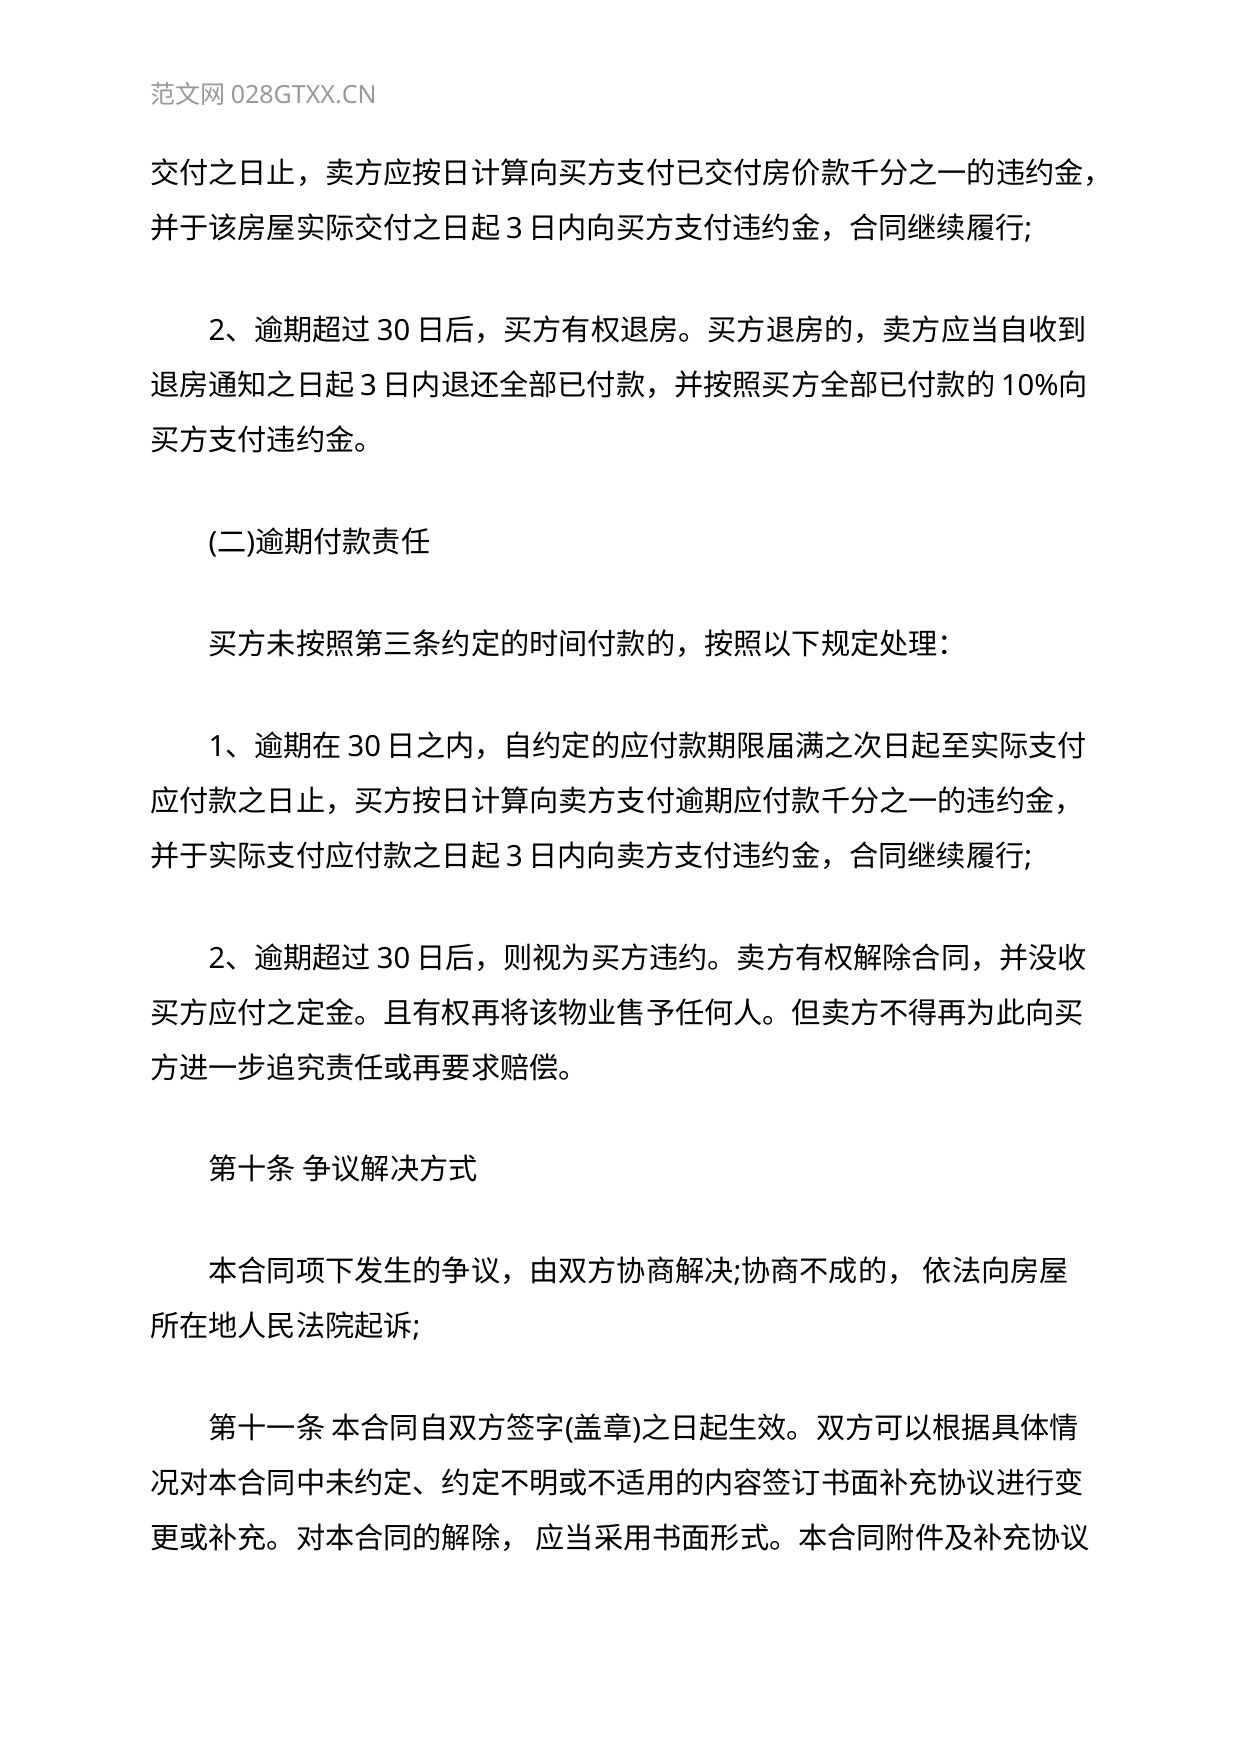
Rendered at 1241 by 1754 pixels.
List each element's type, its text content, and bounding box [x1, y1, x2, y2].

text 第十条 争议解决方式 [150, 1146, 1090, 1188]
text (二)逾期付款责任 [150, 519, 1090, 561]
text 2、逾期超过30日后，买方有权退房。买方退房的，卖方应当自收到退房通知之日起3日内退还全部已付款，并按照买方全部已付款的10%向买方支付违约金。 [150, 307, 1090, 459]
text 2、逾期超过30日后，则视为买方违约。卖方有权解除合同，并没收买方应付之定金。且有权再将该物业售予任何人。但卖方不得再为此向买方进一步追究责任或再要求赔偿。 [150, 934, 1090, 1086]
text 1、逾期在30日之内，自约定的应付款期限届满之次日起至实际支付应付款之日止，买方按日计算向卖方支付逾期应付款千分之一的违约金，并于实际支付应付款之日起3日内向卖方支付违约金，合同继续履行; [150, 722, 1090, 875]
text 本合同项下发生的争议，由双方协商解决;协商不成的， 依法向房屋所在地人民法院起诉; [150, 1248, 1090, 1345]
text 买方未按照第三条约定的时间付款的，按照以下规定处理： [150, 621, 1090, 663]
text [150, 1405, 1090, 1557]
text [150, 150, 1090, 247]
